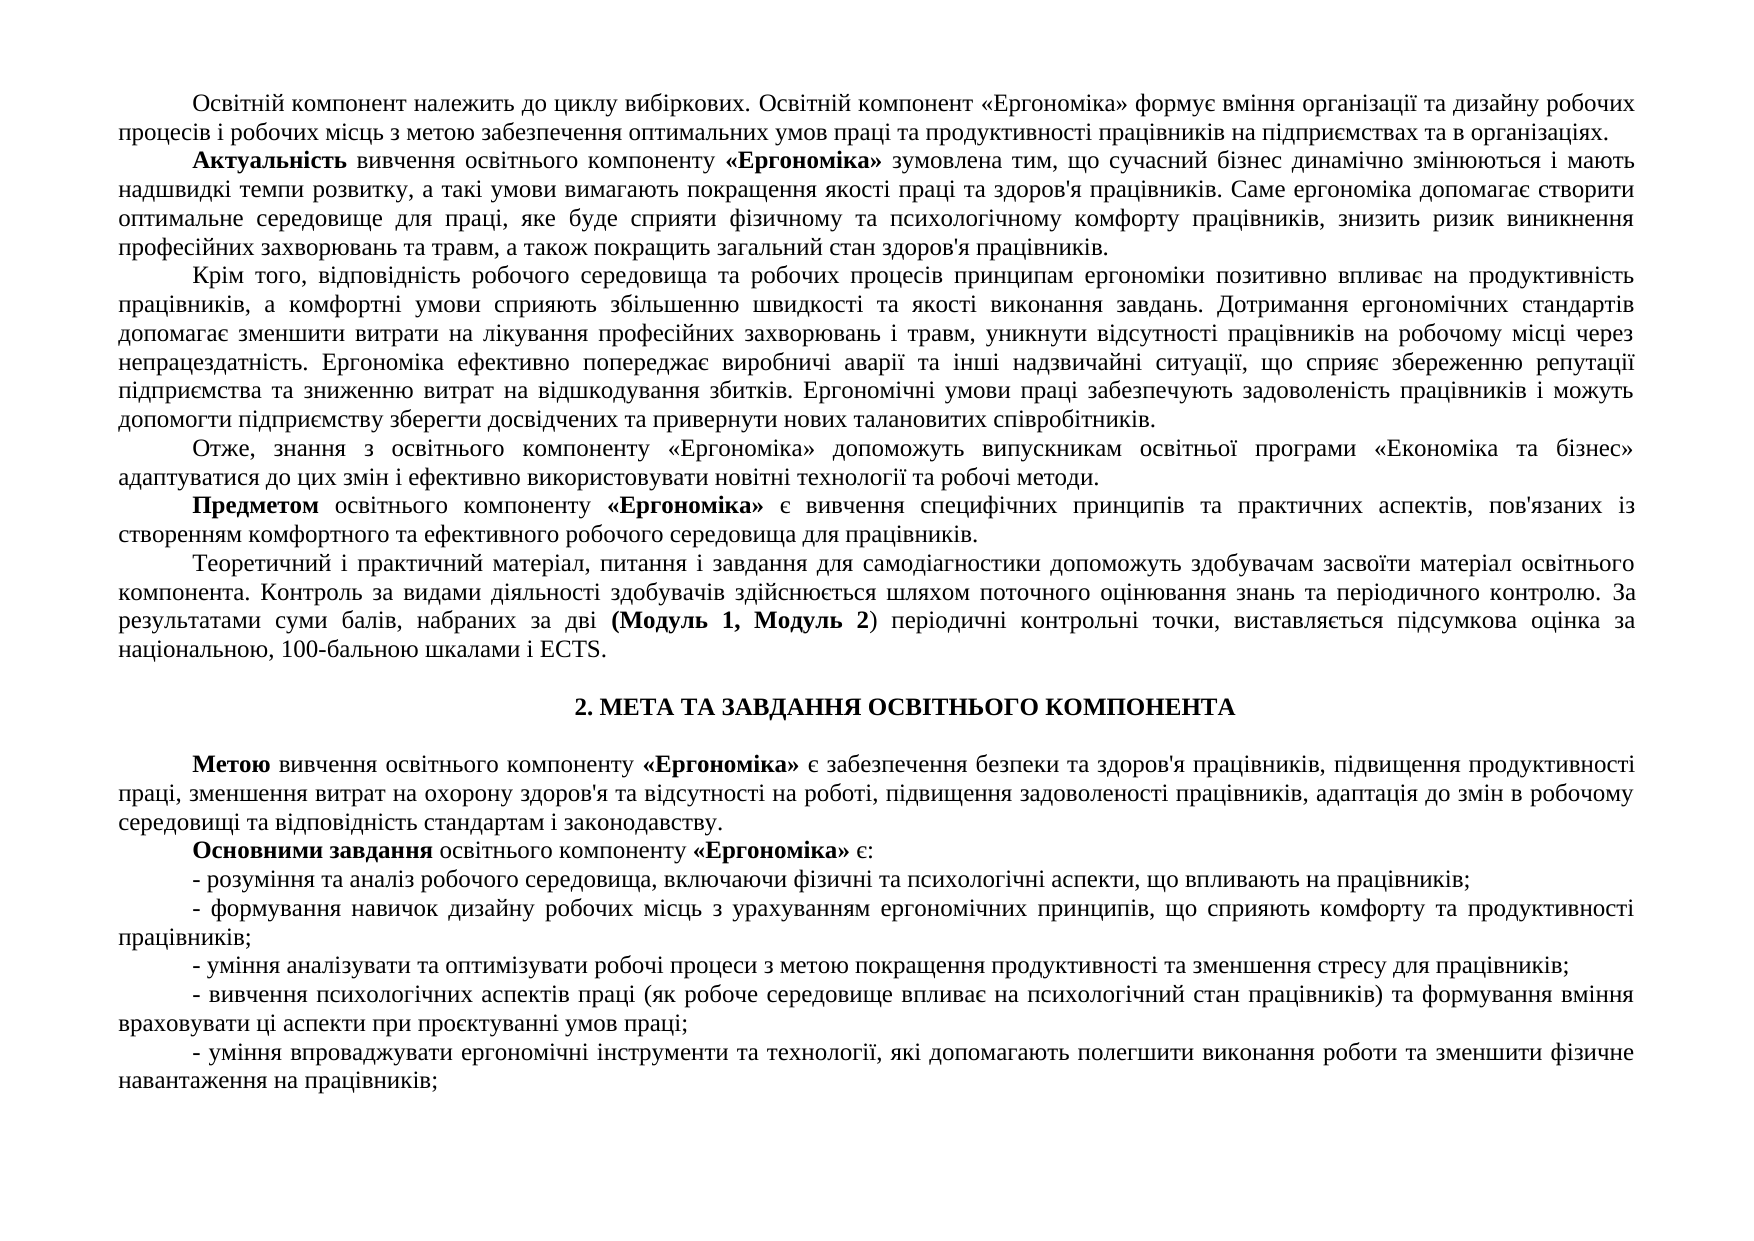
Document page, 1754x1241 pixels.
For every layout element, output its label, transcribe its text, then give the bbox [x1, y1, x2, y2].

text Освітній компонент належить до циклу вибіркових. Освітній компонент «Ергономіка» формує вміння організації та дизайну робочих процесів і робочих місць з метою забезпечення оптимальних умов праці та продуктивності працівників на підприємствах та в організаціях. [118, 88, 1636, 145]
text Актуальність вивчення освітнього компоненту «Ергономіка» зумовлена тим, що сучасний бізнес динамічно змінюються і мають надшвидкі темпи розвитку, а такі умови вимагають покращення якості праці та здоров'я працівників. Саме ергономіка допомагає створити оптимальне середовище для праці, яке буде сприяти фізичному та психологічному комфорту працівників, знизить ризик виникнення професійних захворювань та травм, а також покращить загальний стан здоров'я працівників. [118, 145, 1636, 260]
text Предметом освітнього компоненту «Ергономіка» є вивчення специфічних принципів та практичних аспектів, пов'язаних із створенням комфортного та ефективного робочого середовища для працівників. [118, 490, 1636, 548]
text - розуміння та аналіз робочого середовища, включаючи фізичні та психологічні аспекти, що впливають на працівників; [118, 864, 1636, 893]
text - формування навичок дизайну робочих місць з урахуванням ергономічних принципів, що сприяють комфорту та продуктивності працівників; [118, 893, 1636, 950]
text Теоретичний і практичний матеріал, питання і завдання для самодіагностики допоможуть здобувачам засвоїти матеріал освітнього компонента. Контроль за видами діяльності здобувачів здійснюється шляхом поточного оцінювання знань та періодичного контролю. За результатами суми балів, набраних за дві (Модуль 1, Модуль 2) періодичні контрольні точки, виставляється підсумкова оцінка за національною, 100-бальною шкалами і ECTS. [118, 548, 1636, 663]
text 2. Мета та ЗАВДАННЯ ОСВІТНЬОГО КОМПОНЕНТА [118, 692, 1636, 720]
text Основними завдання освітнього компоненту «Ергономіка» є: [118, 835, 1636, 864]
text Крім того, відповідність робочого середовища та робочих процесів принципам ергономіки позитивно впливає на продуктивність працівників, а комфортні умови сприяють збільшенню швидкості та якості виконання завдань. Дотримання ергономічних стандартів допомагає зменшити витрати на лікування професійних захворювань і травм, уникнути відсутності працівників на робочому місці через непрацездатність. Ергономіка ефективно попереджає виробничі аварії та інші надзвичайні ситуації, що сприяє збереженню репутації підприємства та зниженню витрат на відшкодування збитків. Ергономічні умови праці забезпечують задоволеність працівників і можуть допомогти підприємству зберегти досвідчених та привернути нових талановитих співробітників. [118, 260, 1636, 433]
text - уміння впроваджувати ергономічні інструменти та технології, які допомагають полегшити виконання роботи та зменшити фізичне навантаження на працівників; [118, 1037, 1636, 1094]
text - вивчення психологічних аспектів праці (як робоче середовище впливає на психологічний стан працівників) та формування вміння враховувати ці аспекти при проєктуванні умов праці; [118, 979, 1636, 1037]
text Метою вивчення освітнього компоненту «Ергономіка» є забезпечення безпеки та здоров'я працівників, підвищення продуктивності праці, зменшення витрат на охорону здоров'я та відсутності на роботі, підвищення задоволеності працівників, адаптація до змін в робочому середовищі та відповідність стандартам і законодавству. [118, 749, 1636, 835]
text Отже, знання з освітнього компоненту «Ергономіка» допоможуть випускникам освітньої програми «Економіка та бізнес» адаптуватися до цих змін і ефективно використовувати новітні технології та робочі методи. [118, 433, 1636, 490]
text - уміння аналізувати та оптимізувати робочі процеси з метою покращення продуктивності та зменшення стресу для працівників; [118, 950, 1636, 979]
